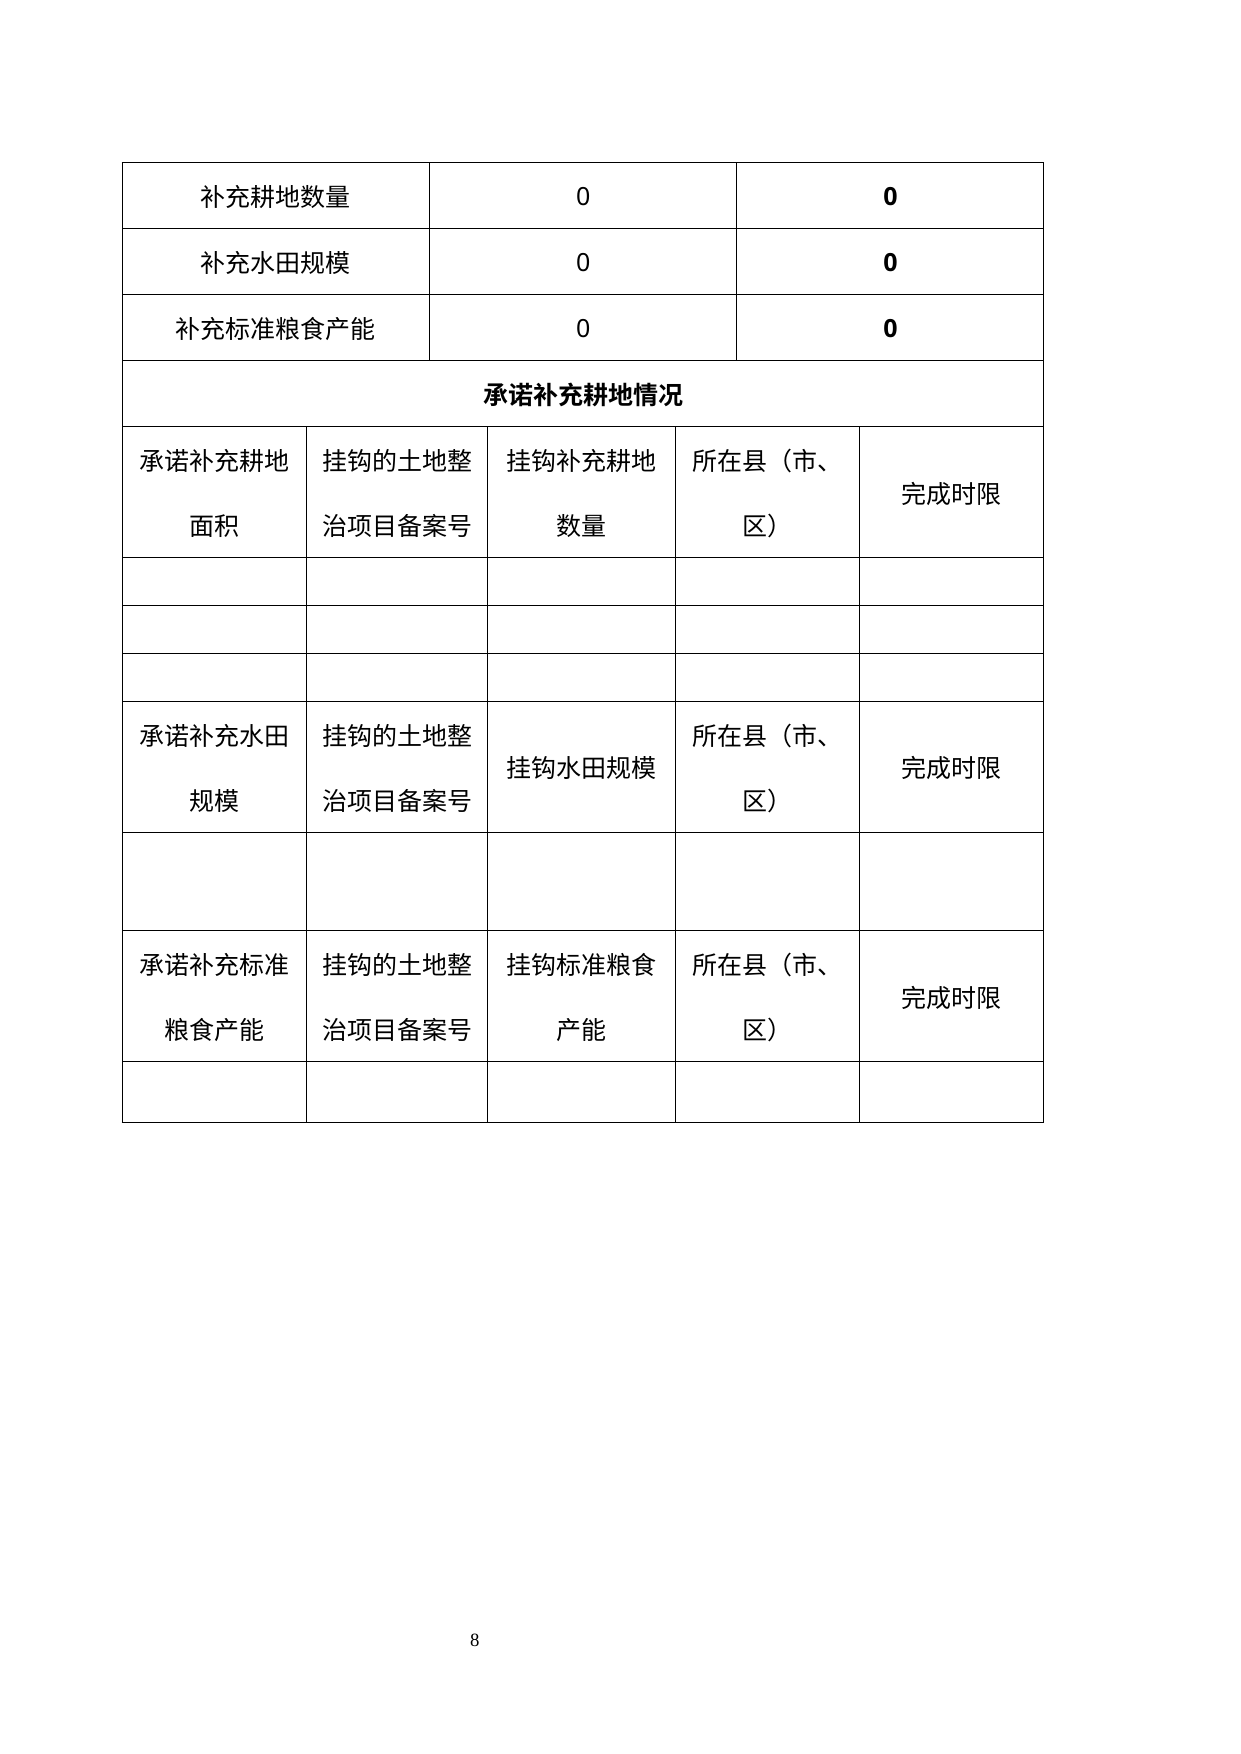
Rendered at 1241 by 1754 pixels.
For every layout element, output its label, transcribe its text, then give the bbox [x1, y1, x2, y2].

table_cell 挂钩标准粮食产能 [488, 931, 675, 1061]
table_cell [488, 654, 675, 701]
table_cell 0 [737, 229, 1043, 294]
table_cell [488, 1062, 675, 1122]
table_cell 0 [430, 295, 736, 360]
table_cell 补充耕地数量 [123, 163, 429, 228]
table_cell 挂钩的土地整治项目备案号 [307, 931, 487, 1061]
table_cell 所在县（市、区） [676, 427, 859, 557]
table_cell [488, 558, 675, 605]
table_cell [676, 654, 859, 701]
table_cell 挂钩水田规模 [488, 702, 675, 832]
table_cell [860, 654, 1043, 701]
table_cell [123, 654, 306, 701]
table_cell 0 [737, 295, 1043, 360]
table_cell 承诺补充水田规模 [123, 702, 306, 832]
table_cell [488, 606, 675, 653]
table_cell 所在县（市、区） [676, 931, 859, 1061]
table_cell [860, 606, 1043, 653]
table_cell [676, 1062, 859, 1122]
table_cell [307, 1062, 487, 1122]
table_cell 0 [737, 163, 1043, 228]
table_cell [676, 558, 859, 605]
table_cell [307, 654, 487, 701]
table_cell 挂钩补充耕地数量 [488, 427, 675, 557]
table_cell [860, 558, 1043, 605]
table_cell 承诺补充耕地情况 [123, 361, 1043, 426]
table_cell 0 [430, 229, 736, 294]
table_cell 补充水田规模 [123, 229, 429, 294]
table_cell 完成时限 [860, 702, 1043, 832]
table_cell 完成时限 [860, 931, 1043, 1061]
table_cell 承诺补充耕地面积 [123, 427, 306, 557]
table_cell 挂钩的土地整治项目备案号 [307, 427, 487, 557]
table_cell [860, 1062, 1043, 1122]
table_cell 所在县（市、区） [676, 702, 859, 832]
table_cell [676, 833, 859, 930]
table_cell 挂钩的土地整 治项目备案号 [307, 702, 487, 832]
table_cell [307, 558, 487, 605]
table_cell [676, 606, 859, 653]
table_cell [488, 833, 675, 930]
table_cell 承诺补充标准粮食产能 [123, 931, 306, 1061]
table_cell 完成时限 [860, 427, 1043, 557]
table_cell [860, 833, 1043, 930]
table_cell [123, 833, 306, 930]
table_cell [123, 606, 306, 653]
table_cell [123, 558, 306, 605]
table_cell [307, 606, 487, 653]
table_cell 0 [430, 163, 736, 228]
table_cell 补充标准粮食产能 [123, 295, 429, 360]
table_cell [307, 833, 487, 930]
table_cell [123, 1062, 306, 1122]
